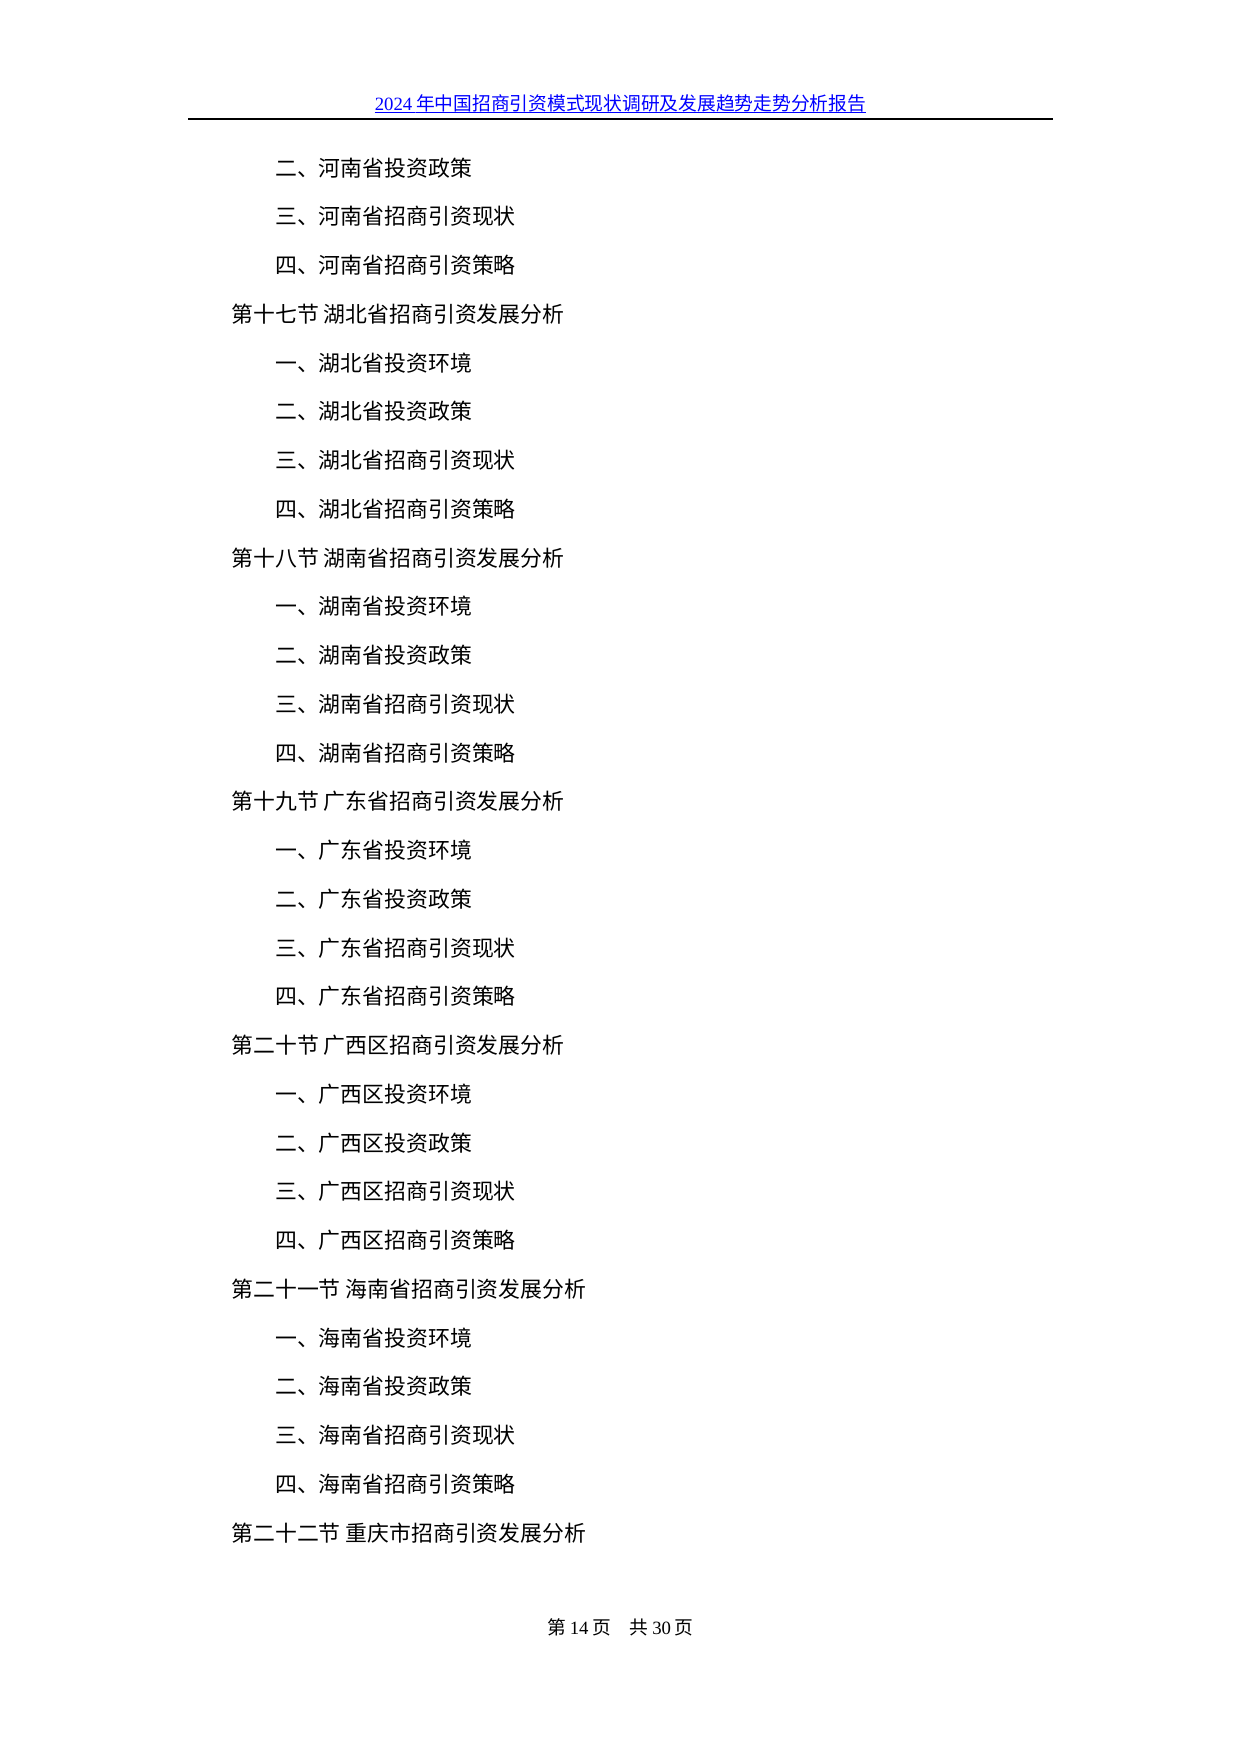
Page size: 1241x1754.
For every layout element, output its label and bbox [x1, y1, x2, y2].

text [187, 150, 1053, 1548]
